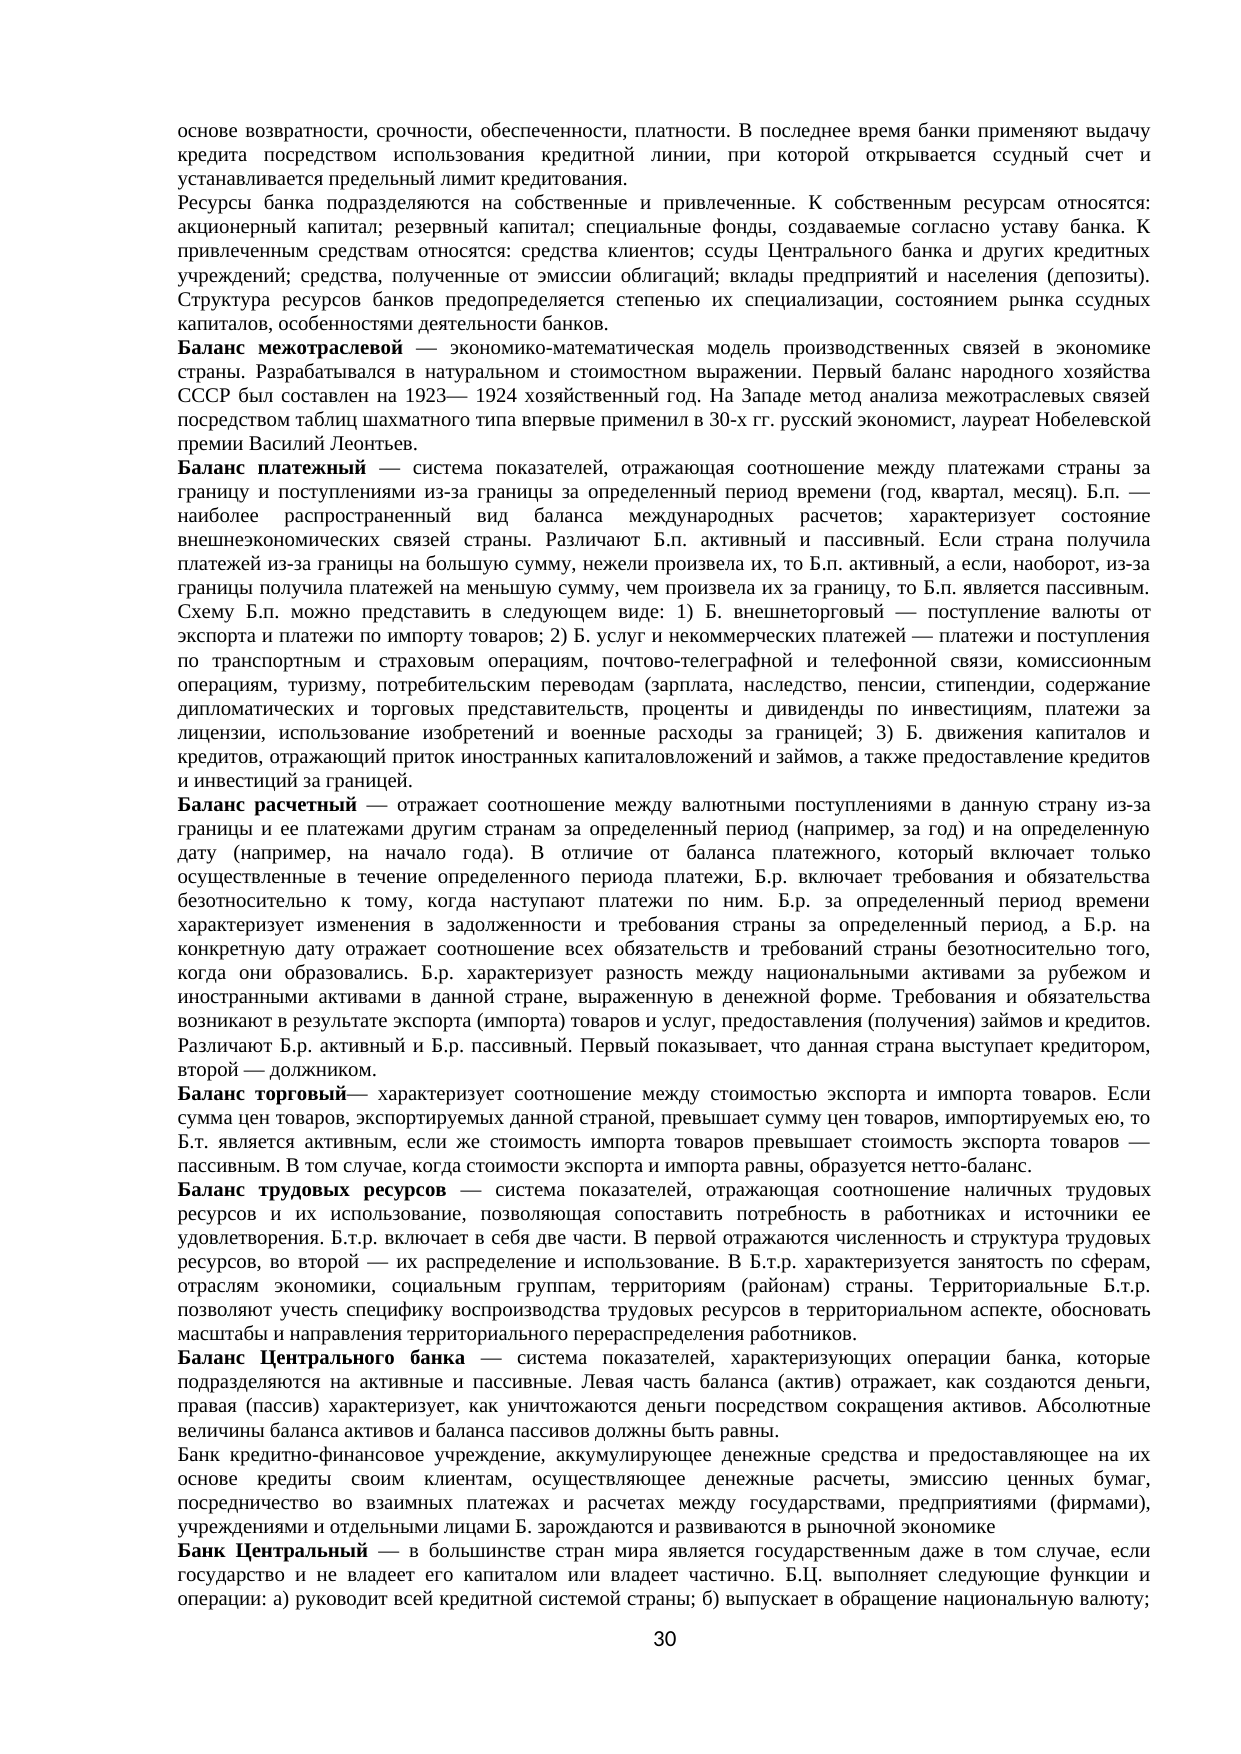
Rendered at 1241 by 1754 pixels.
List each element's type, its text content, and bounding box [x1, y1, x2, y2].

text Банк кредитно-финансовое учреждение, аккумулирующее денежные средства и предоставляющее на их основе кредиты своим клиентам, осуществляющее денежные расчеты, эмиссию ценных бумаг, посредничество во взаимных платежах и расчетах между государствами, предприятиями (фирмами), учреждениями и отдельными лицами Б. зарождаются и развиваются в рыночной экономике [177, 1442, 1152, 1538]
text Баланс торговый— характеризует соотношение между стоимостью экспорта и импорта товаров. Если сумма цен товаров, экспортируемых данной страной, превышает сумму цен товаров, импортируемых ею, то Б.т. является активным, если же стоимость импорта товаров превышает стоимость экспорта товаров — пассивным. В том случае, когда стоимости экспорта и импорта равны, образуется нетто-баланс. [177, 1081, 1152, 1177]
text Баланс трудовых ресурсов — система показателей, отражающая соотношение наличных трудовых ресурсов и их использование, позволяющая сопоставить потребность в работниках и источники ее удовлетворения. Б.т.р. включает в себя две части. В первой отражаются численность и структура трудовых ресурсов, во второй — их распределение и использование. В Б.т.р. характеризуется занятость по сферам, отраслям экономики, социальным группам, территориям (районам) страны. Территориальные Б.т.р. позволяют учесть специфику воспроизводства трудовых ресурсов в территориальном аспекте, обосновать масштабы и направления территориального перераспределения работников. [177, 1177, 1152, 1345]
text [177, 1538, 1152, 1610]
text Ресурсы банка подразделяются на собственные и привлеченные. К собственным ресурсам относятся: акционерный капитал; резервный капитал; специальные фонды, создаваемые согласно уставу банка. К привлеченным средствам относятся: средства клиентов; ссуды Центрального банка и других кредитных учреждений; средства, полученные от эмиссии облигаций; вклады предприятий и населения (депозиты). Структура ресурсов банков предопределяется степенью их специализации, состоянием рынка ссудных капиталов, особенностями деятельности банков. [177, 190, 1152, 335]
text Баланс расчетный — отражает соотношение между валютными поступлениями в данную страну из-за границы и ее платежами другим странам за определенный период (например, за год) и на определенную дату (например, на начало года). В отличие от баланса платежного, который включает только осуществленные в течение определенного периода платежи, Б.р. включает требования и обязательства безотносительно к тому, когда наступают платежи по ним. Б.р. за определенный период времени характеризует изменения в задолженности и требования страны за определенный период, а Б.р. на конкретную дату отражает соотношение всех обязательств и требований страны безотносительно того, когда они образовались. Б.р. характеризует разность между национальными активами за рубежом и иностранными активами в данной стране, выраженную в денежной форме. Требования и обязательства возникают в результате экспорта (импорта) товаров и услуг, предоставления (получения) займов и кредитов. Различают Б.р. активный и Б.р. пассивный. Первый показывает, что данная страна выступает кредитором, второй — должником. [177, 792, 1152, 1081]
text Баланс межотраслевой — экономико-математическая модель производственных связей в экономике страны. Разрабатывался в натуральном и стоимостном выражении. Первый баланс народного хозяйства СССР был составлен на 1923— 1924 хозяйственный год. На Западе метод анализа межотраслевых связей посредством таблиц шахматного типа впервые применил в 30-х гг. русский экономист, лауреат Нобелевской премии Василий Леонтьев. [177, 335, 1152, 455]
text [177, 118, 1152, 190]
text Баланс Центрального банка — система показателей, характеризующих операции банка, которые подразделяются на активные и пассивные. Левая часть баланса (актив) отражает, как создаются деньги, правая (пассив) характеризует, как уничтожаются деньги посредством сокращения активов. Абсолютные величины баланса активов и баланса пассивов должны быть равны. [177, 1345, 1152, 1442]
text Баланс платежный — система показателей, отражающая соотношение между платежами страны за границу и поступлениями из-за границы за определенный период времени (год, квартал, месяц). Б.п. — наиболее распространенный вид баланса международных расчетов; характеризует состояние внешнеэкономических связей страны. Различают Б.п. активный и пассивный. Если страна получила платежей из-за границы на большую сумму, нежели произвела их, то Б.п. активный, а если, наоборот, из-за границы получила платежей на меньшую сумму, чем произвела их за границу, то Б.п. является пассивным. Схему Б.п. можно представить в следующем виде: 1) Б. внешнеторговый — поступление валюты от экспорта и платежи по импорту товаров; 2) Б. услуг и некоммерческих платежей — платежи и поступления по транспортным и страховым операциям, почтово-телеграфной и телефонной связи, комиссионным операциям, туризму, потребительским переводам (зарплата, наследство, пенсии, стипендии, содержание дипломатических и торговых представительств, проценты и дивиденды по инвестициям, платежи за лицензии, использование изобретений и военные расходы за границей; 3) Б. движения капиталов и кредитов, отражающий приток иностранных капиталовложений и займов, а также предоставление кредитов и инвестиций за границей. [177, 455, 1152, 792]
